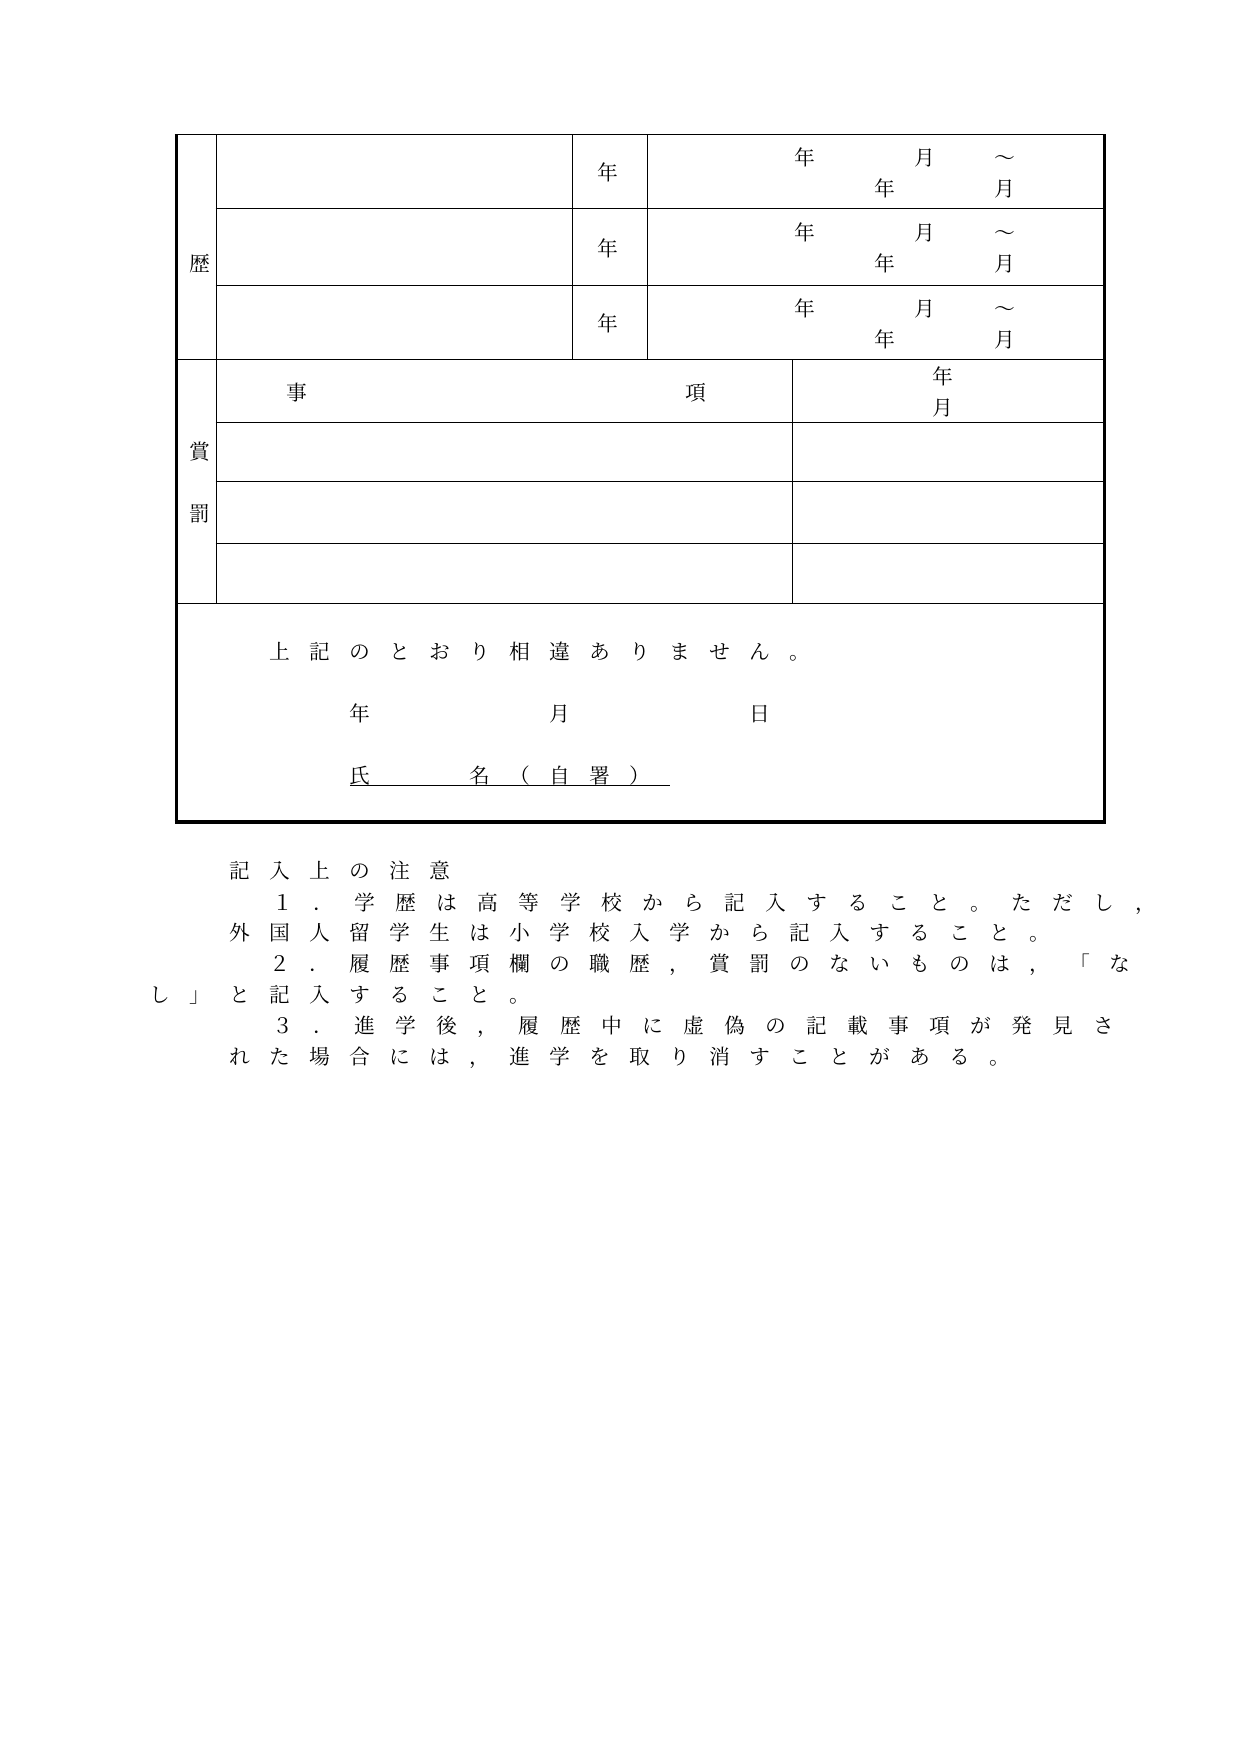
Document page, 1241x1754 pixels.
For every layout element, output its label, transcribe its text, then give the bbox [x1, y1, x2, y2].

table_cell 年 [573, 286, 647, 359]
table_cell 職 歴 [178, 135, 216, 359]
table_cell 事 項 [217, 360, 792, 422]
table_cell [217, 544, 792, 603]
table_cell [793, 482, 1103, 542]
text ３．進学後，履歴中に虚偽の記載事項が発見された場合には，進学を取り消すことがある。 [149, 1009, 1136, 1071]
text 記入上の注意 [149, 854, 1149, 885]
text ２．履歴事項欄の職歴，賞罰のないものは，「なし」と記入すること。 [149, 947, 1149, 1009]
table_cell 年 月 ～ 年 月 [648, 135, 1103, 208]
table_cell [217, 209, 572, 285]
table_cell 賞 罰 [178, 360, 216, 603]
table_cell 年 月 ～ 年 月 [648, 209, 1103, 285]
table_cell 年 [573, 135, 647, 208]
table_cell 上記のとおり相違ありません。 年 月 日 氏 名（自署） [178, 604, 1103, 820]
table_cell 年 月 [793, 360, 1103, 422]
table_cell [217, 482, 792, 542]
table_cell [793, 423, 1103, 481]
table_cell [217, 423, 792, 481]
table_cell 年 [573, 209, 647, 285]
table_cell [793, 544, 1103, 603]
table_cell [217, 135, 572, 208]
text １．学歴は高等学校から記入すること。ただし，外国人留学生は小学校入学から記入すること。 [149, 885, 1136, 947]
table_cell [217, 286, 572, 359]
table_cell 年 月 ～ 年 月 [648, 286, 1103, 359]
